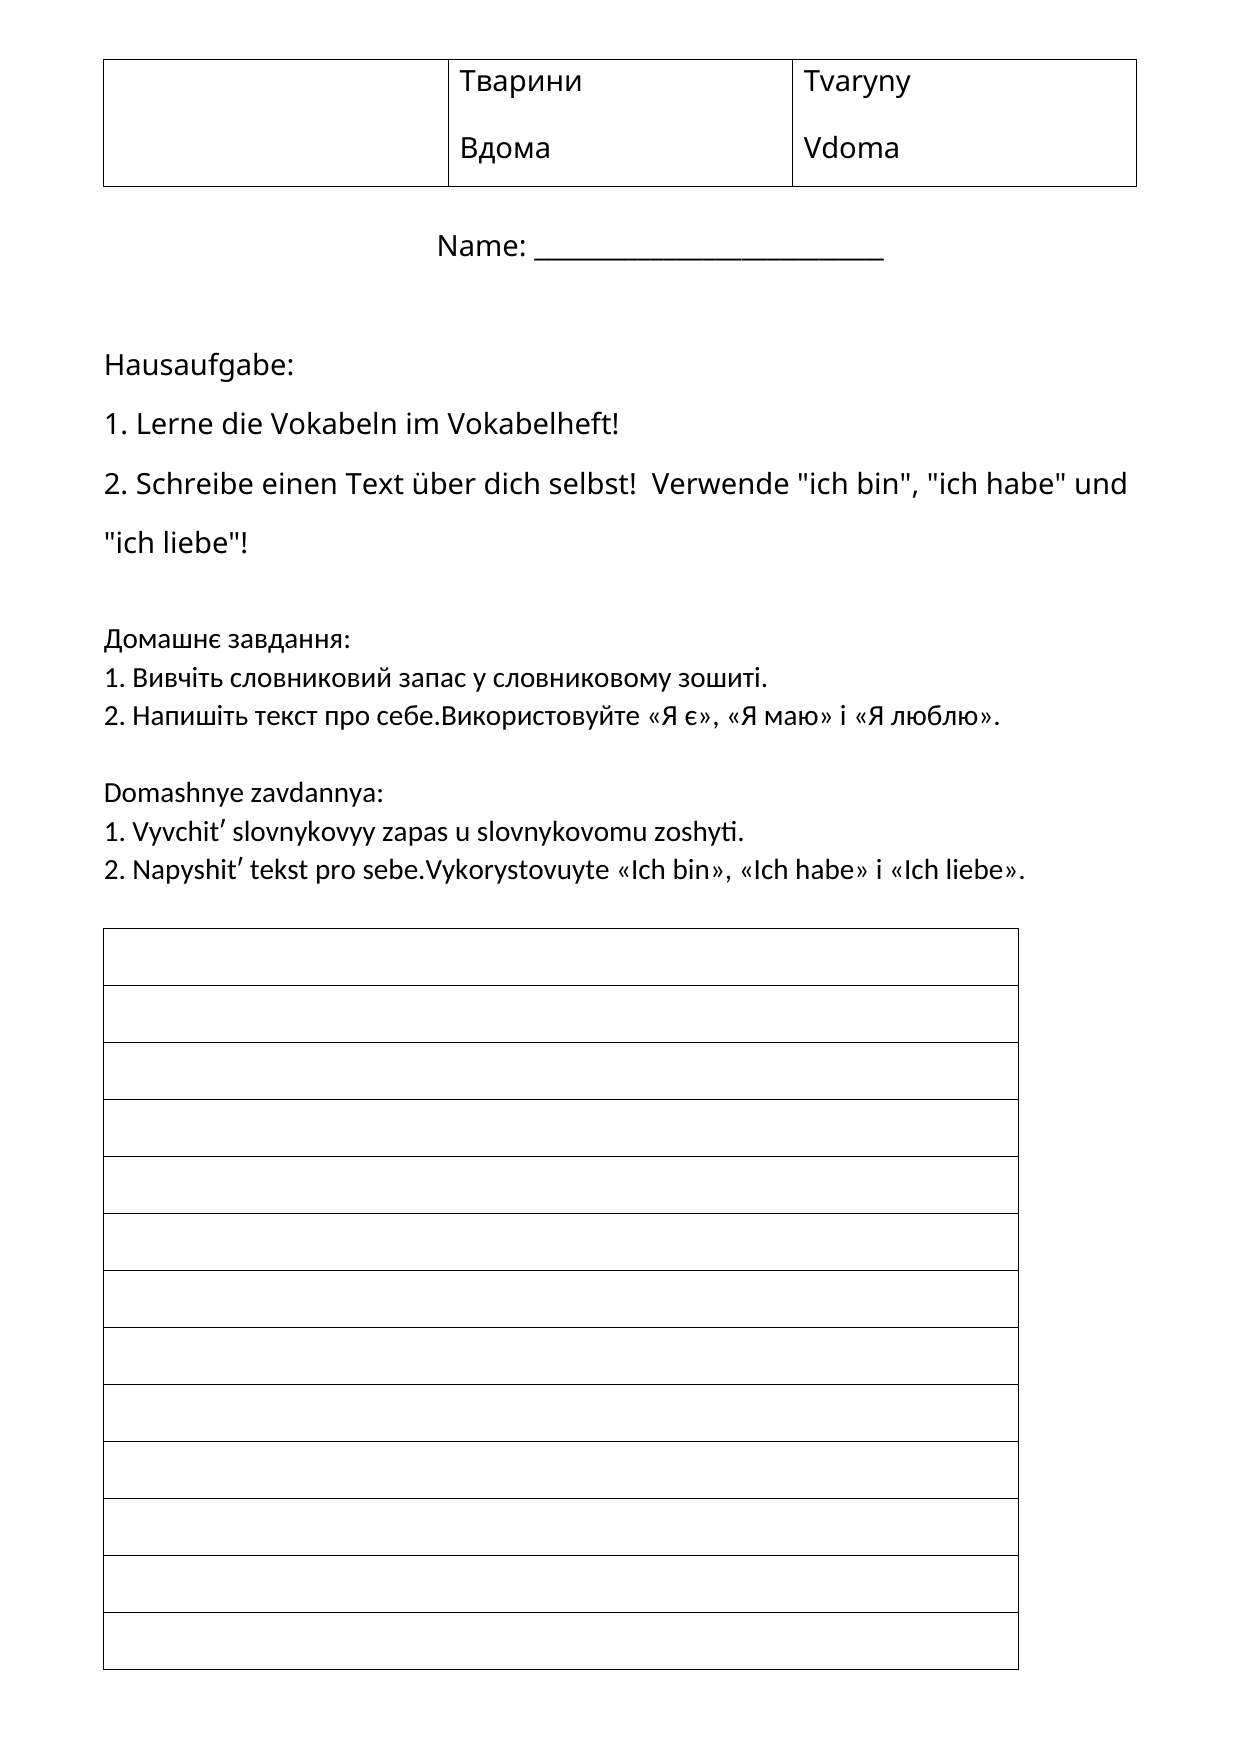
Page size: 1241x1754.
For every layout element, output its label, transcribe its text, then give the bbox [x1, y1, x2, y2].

text 1. Vyvchitʹ slovnykovyy zapas u slovnykovomu zoshyti. [103, 813, 1137, 848]
table_cell [104, 1499, 1018, 1555]
text 2. Напишіть текст про себе.Використовуйте «Я є», «Я маю» і «Я люблю». [103, 697, 1137, 733]
text 2. Schreibe einen Text über dich selbst! Verwende "ich bin", "ich habe" und "ich liebe"! [103, 463, 1137, 562]
table_cell [104, 1157, 1018, 1213]
table_header [104, 929, 1018, 985]
text 1. Lerne die Vokabeln im Vokabelheft! [103, 403, 1137, 443]
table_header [449, 60, 792, 186]
table_cell [104, 1100, 1018, 1156]
text Hausaufgabe: [103, 344, 1137, 384]
text Domashnye zavdannya: [103, 774, 1137, 810]
table_cell [104, 1214, 1018, 1270]
table_cell [104, 1613, 1018, 1669]
table_cell [104, 986, 1018, 1042]
text Домашнє завдання: [103, 620, 1137, 656]
text 1. Вивчіть словниковий запас у словниковому зошиті. [103, 659, 1137, 694]
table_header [104, 60, 448, 186]
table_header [793, 60, 1136, 186]
table_cell [104, 1385, 1018, 1441]
table_cell [104, 1442, 1018, 1498]
table_cell [104, 1556, 1018, 1612]
table_cell [104, 1271, 1018, 1327]
text Name: ___________________________ [103, 225, 1137, 265]
text 2. Napyshitʹ tekst pro sebe.Vykorystovuyte «Ich bin», «Ich habe» i «Ich liebe». [103, 851, 1137, 887]
table_cell [104, 1043, 1018, 1099]
table_cell [104, 1328, 1018, 1384]
